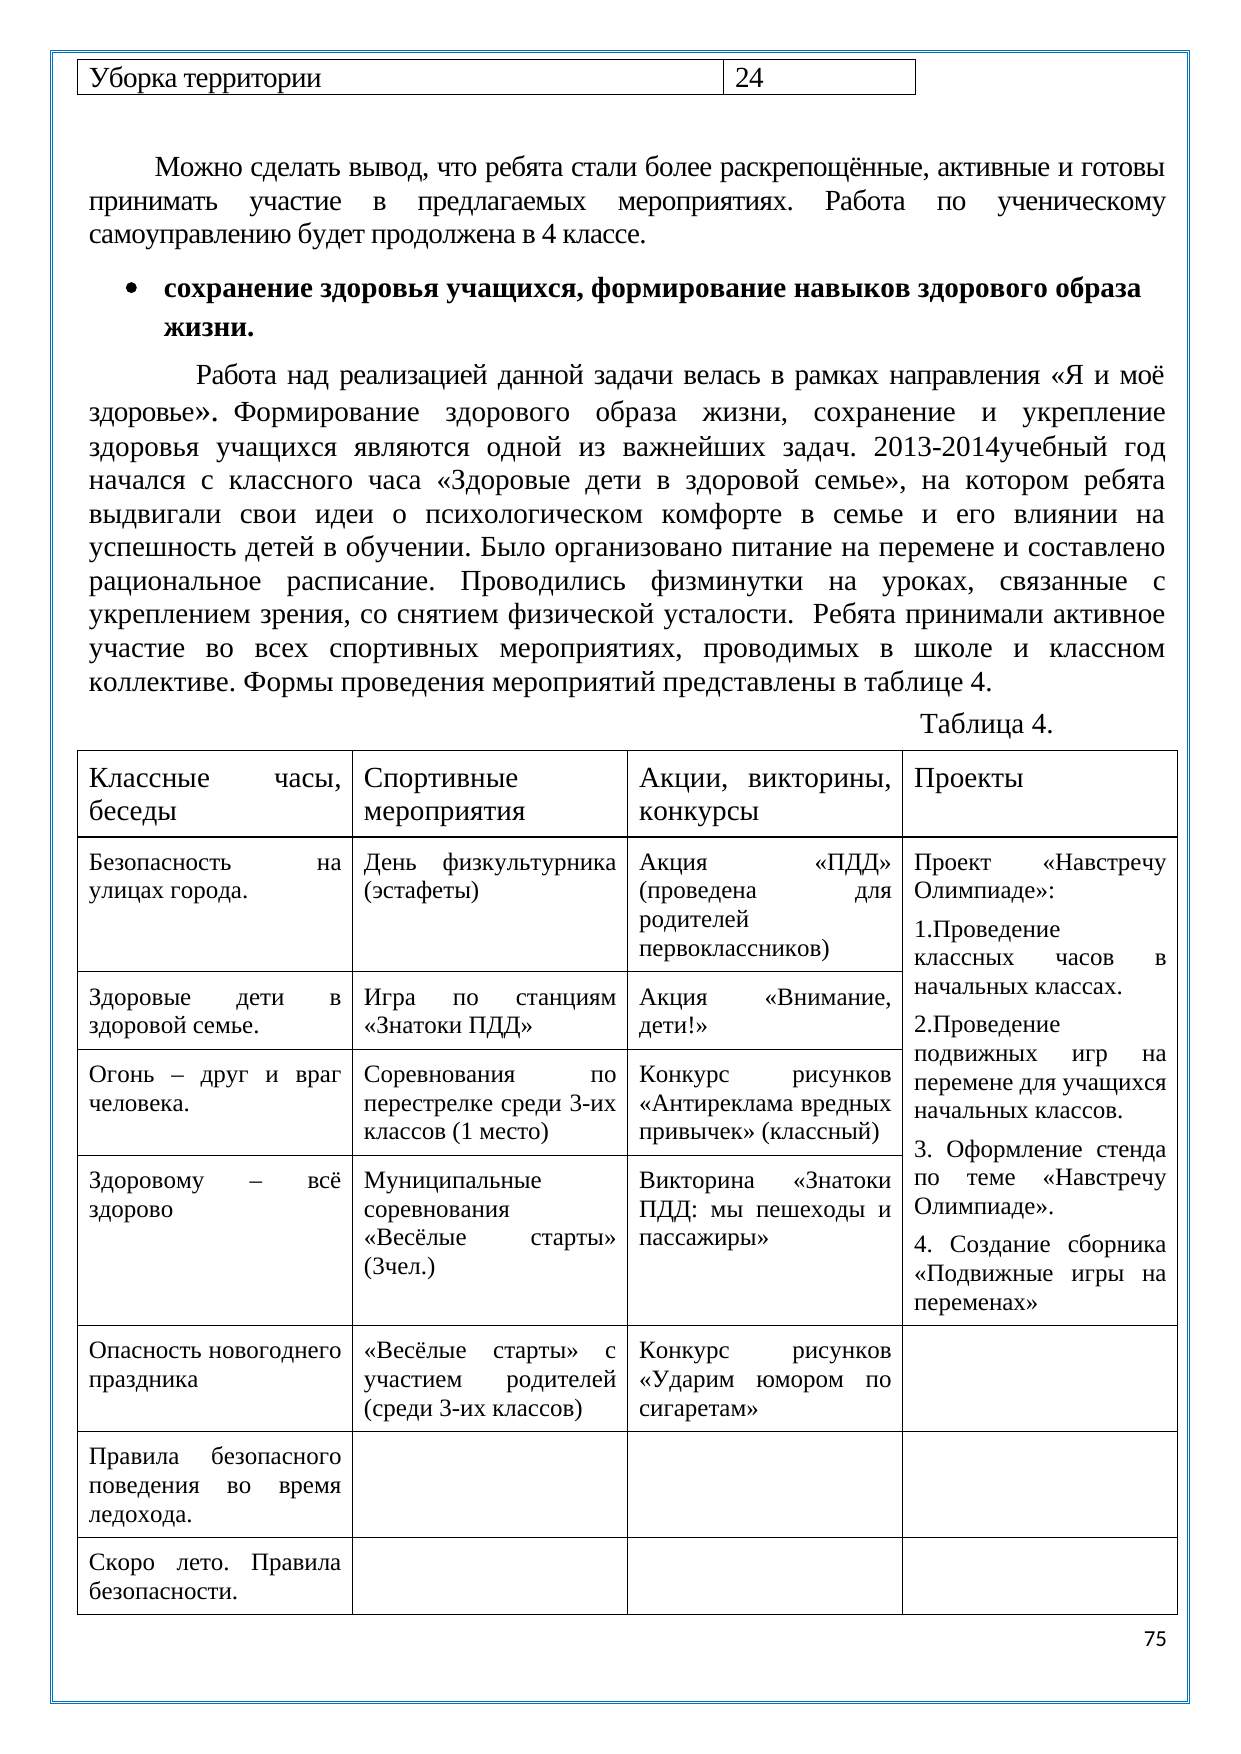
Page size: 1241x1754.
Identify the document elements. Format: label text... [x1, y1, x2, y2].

table_cell Опасность новогоднего праздника [78, 1326, 352, 1431]
table_cell День физкультурника (эстафеты) [353, 838, 627, 971]
table_cell Проект «Навстречу Олимпиаде»: 1.Проведение классных часов в начальных классах. 2.Проведение подвижных игр на перемене для учащихся начальных классов. 3. Оформление стенда по теме «Навстречу Олимпиаде». 4. Создание сборника «Подвижные игры на переменах» [903, 838, 1177, 1325]
text Можно сделать вывод, что ребята стали более раскрепощённые, активные и готовы принимать участие в предлагаемых мероприятиях. Работа по ученическому самоуправлению будет продолжена в 4 классе. [89, 149, 1167, 250]
table_header Спортивные мероприятия [353, 751, 627, 836]
table_cell Конкурс рисунков «Ударим юмором по сигаретам» [628, 1326, 902, 1431]
table_header Классные часы, беседы [78, 751, 352, 836]
table_cell [353, 1432, 627, 1537]
table_cell Викторина «Знатоки ПДД: мы пешеходы и пассажиры» [628, 1156, 902, 1325]
table_cell [628, 1432, 902, 1537]
table_cell Акция «Внимание, дети!» [628, 972, 902, 1048]
table_cell Игра по станциям «Знатоки ПДД» [353, 972, 627, 1048]
table_cell Правила безопасного поведения во время ледохода. [78, 1432, 352, 1537]
table_cell «Весёлые старты» с участием родителей (среди 3-их классов) [353, 1326, 627, 1431]
table_cell Муниципальные соревнования «Весёлые старты» (3чел.) [353, 1156, 627, 1325]
table_cell 24 [724, 60, 915, 94]
table_cell Здоровому – всё здорово [78, 1156, 352, 1325]
table_cell [353, 1538, 627, 1614]
table_cell [903, 1326, 1177, 1431]
text Таблица 4. [89, 707, 1167, 740]
table_cell [903, 1538, 1177, 1614]
table_cell Конкурс рисунков «Антиреклама вредных привычек» (классный) [628, 1050, 902, 1154]
text Работа над реализацией данной задачи велась в рамках направления «Я и моё здоровье». Формирование здорового образа жизни, сохранение и укрепление здоровья учащихся являются одной из важнейших задач. 2013-2014учебный год начался с классного часа «Здоровые дети в здоровой семье», на котором ребята выдвигали свои идеи о психологическом комфорте в семье и его влиянии на успешность детей в обучении. Было организовано питание на перемене и составлено рациональное расписание. Проводились физминутки на уроках, связанные с укреплением зрения, со снятием физической усталости. Ребята принимали активное участие во всех спортивных мероприятиях, проводимых в школе и классном коллективе. Формы проведения мероприятий представлены в таблице 4. [89, 357, 1167, 697]
table_header Проекты [903, 751, 1177, 836]
table_header Акции, викторины, конкурсы [628, 751, 902, 836]
table_cell Огонь – друг и враг человека. [78, 1050, 352, 1154]
table_cell [903, 1432, 1177, 1537]
table_cell Безопасность на улицах города. [78, 838, 352, 971]
table_cell [628, 1538, 902, 1614]
list сохранение здоровья учащихся, формирование навыков здорового образа жизни. [126, 271, 1167, 343]
table_cell Уборка территории [78, 60, 723, 94]
table_cell Соревнования по перестрелке среди 3-их классов (1 место) [353, 1050, 627, 1154]
table_cell Акция «ПДД» (проведена для родителей первоклассников) [628, 838, 902, 971]
table_cell Здоровые дети в здоровой семье. [78, 972, 352, 1048]
table_cell Скоро лето. Правила безопасности. [78, 1538, 352, 1614]
